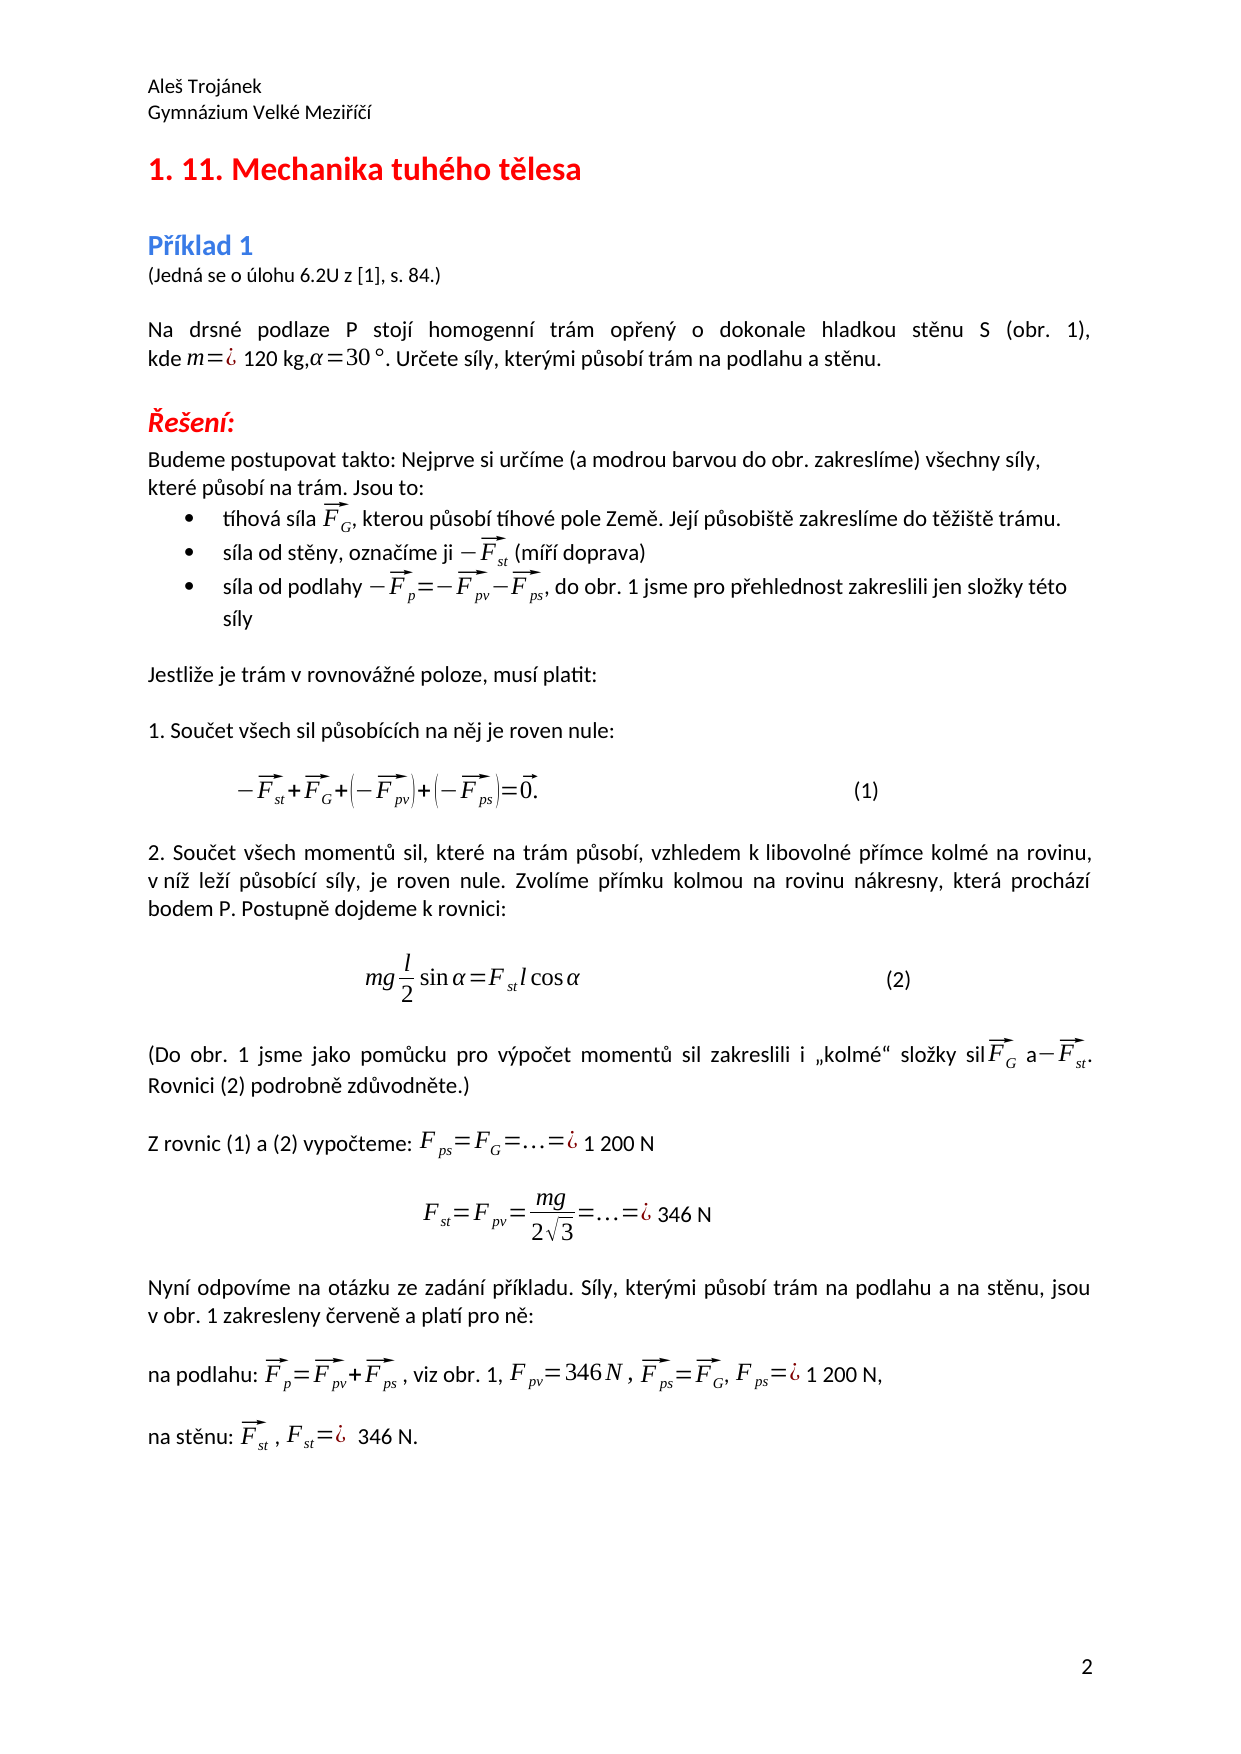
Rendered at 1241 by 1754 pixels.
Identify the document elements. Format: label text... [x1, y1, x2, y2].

text Řešení: [148, 404, 1093, 439]
text Nyní odpovíme na otázku ze zadání příkladu. Síly, kterými působí trám na podlahu a na stěnu, jsou v obr. 1 zakresleny červeně a platí pro ně: [148, 1273, 1093, 1329]
list tíhová síla , kterou působí tíhové pole Země. Její působiště zakreslíme do těžiště trámu. [185, 501, 1093, 535]
text (Do obr. 1 jsme jako pomůcku pro výpočet momentů sil zakreslili i „kolmé“ složky sil a. Rovnici (2) podrobně zdůvodněte.) [148, 1037, 1093, 1099]
text Jestliže je trám v rovnovážné poloze, musí platit: [148, 660, 1093, 688]
list síla od stěny, označíme ji (míří doprava) [185, 535, 1093, 569]
text 1. 11. Mechanika tuhého tělesa [148, 148, 1093, 188]
text Budeme postupovat takto: Nejprve si určíme (a modrou barvou do obr. zakreslíme) všechny síly, které působí na trám. Jsou to: [148, 445, 1093, 501]
text na podlahu: , viz obr. 1, , 1 200 N, [148, 1357, 1093, 1391]
list síla od podlahy , do obr. 1 jsme pro přehlednost zakreslili jen složky této síly [185, 569, 1093, 632]
text (2) [148, 950, 1093, 1009]
text Příklad 1 [148, 227, 1093, 262]
text (1) [148, 772, 1093, 810]
text na stěnu: , 346 N. [148, 1419, 1093, 1453]
text Z rovnic (1) a (2) vypočteme: 1 200 N [148, 1127, 1093, 1158]
text (Jedná se o úlohu 6.2U z [1], s. 84.) [148, 262, 1093, 288]
text 2. Součet všech momentů sil, které na trám působí, vzhledem k libovolné přímce kolmé na rovinu, v níž leží působící síly, je roven nule. Zvolíme přímku kolmou na rovinu nákresny, která prochází bodem P. Postupně dojdeme k rovnici: [148, 838, 1093, 922]
text 346 N [148, 1184, 1093, 1245]
text 1. Součet všech sil působících na něj je roven nule: [148, 716, 1093, 744]
text Na drsné podlaze P stojí homogenní trám opřený o dokonale hladkou stěnu S (obr. 1), kde 120 kg,. Určete síly, kterými působí trám na podlahu a stěnu. [148, 316, 1093, 372]
